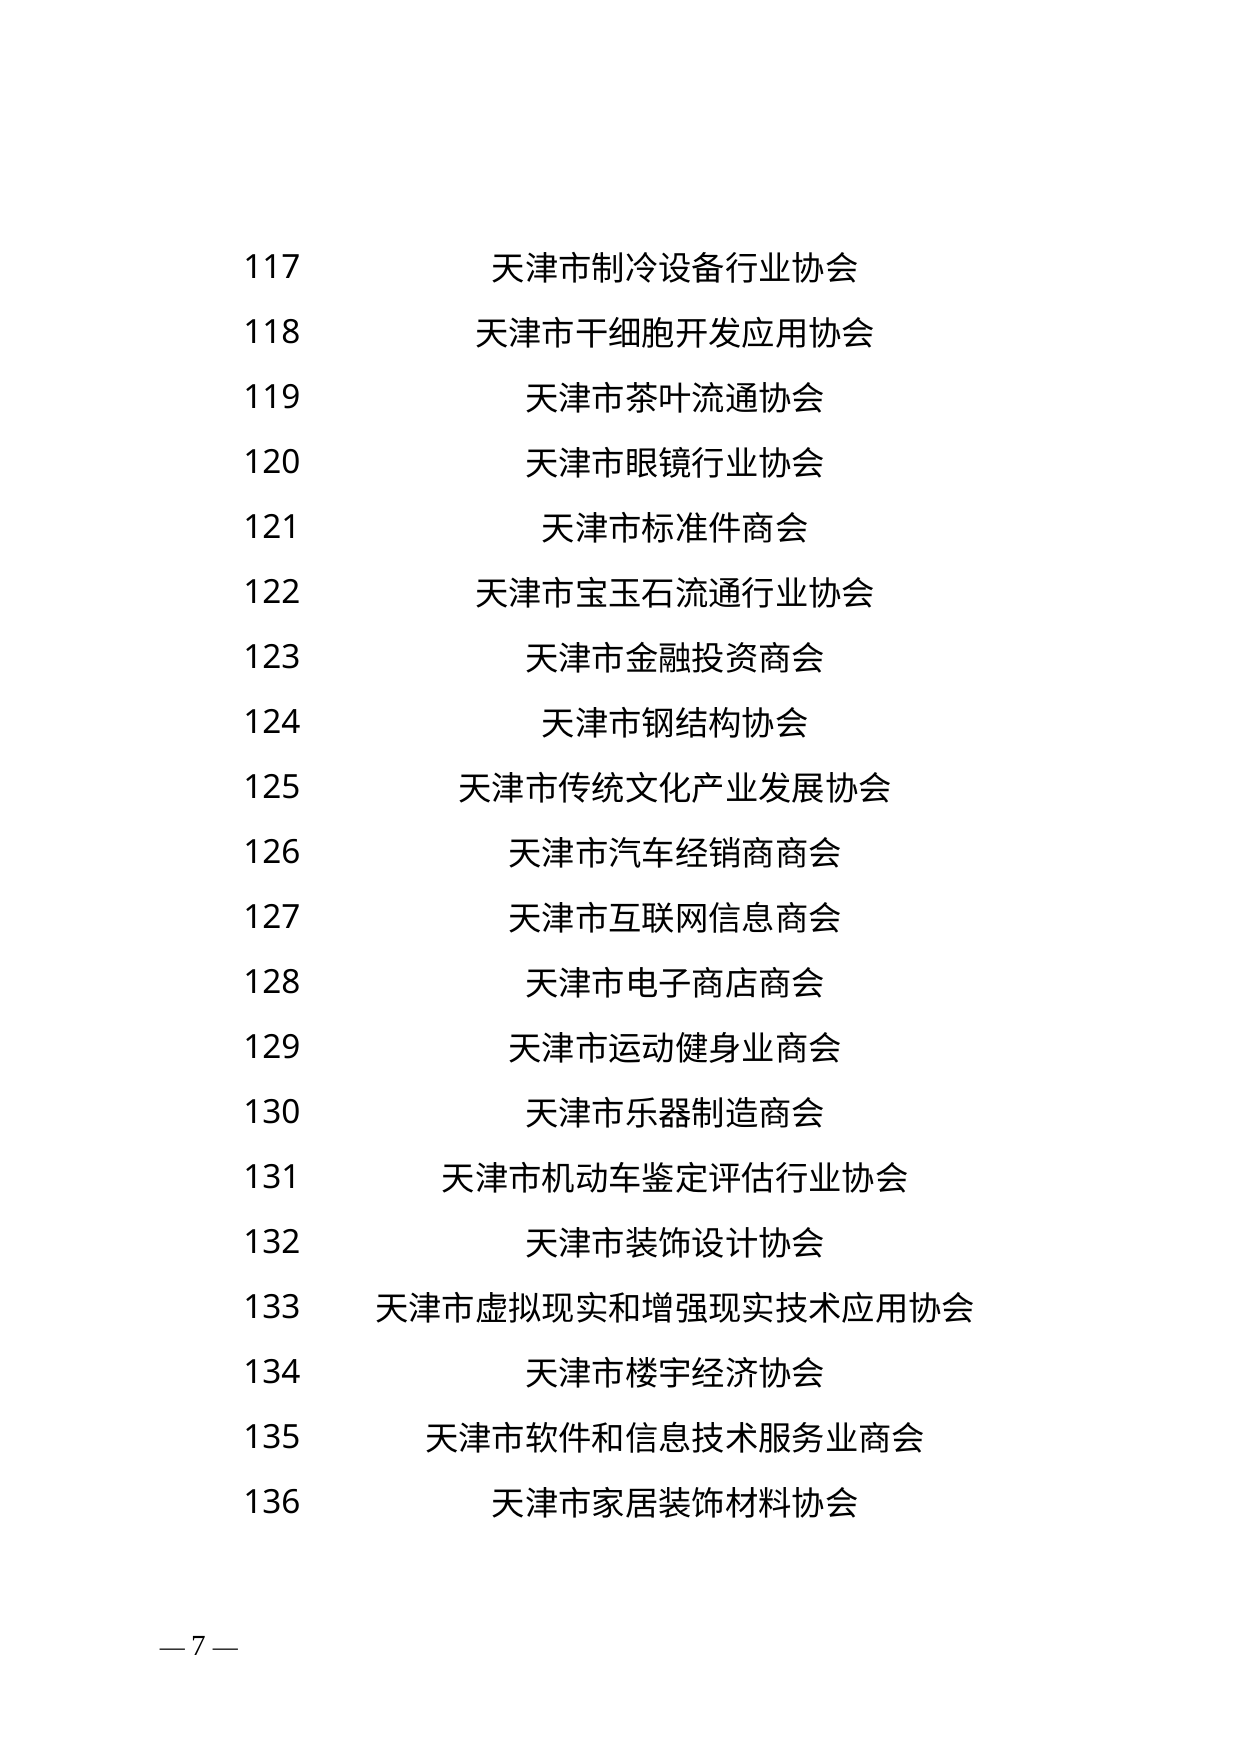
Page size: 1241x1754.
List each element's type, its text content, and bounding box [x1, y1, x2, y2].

table_cell 天津市眼镜行业协会 [326, 428, 1023, 493]
table_cell 天津市装饰设计协会 [326, 1208, 1023, 1273]
table_cell 天津市宝玉石流通行业协会 [326, 558, 1023, 623]
table_cell 天津市制冷设备行业协会 [326, 233, 1023, 298]
table_cell 124 [217, 688, 326, 753]
table_cell 天津市互联网信息商会 [326, 883, 1023, 948]
table_cell 天津市机动车鉴定评估行业协会 [326, 1143, 1023, 1208]
table_cell 天津市干细胞开发应用协会 [326, 298, 1023, 363]
table_cell 天津市电子商店商会 [326, 948, 1023, 1013]
table_cell 126 [217, 818, 326, 883]
table_cell 125 [217, 753, 326, 818]
table_cell 123 [217, 623, 326, 688]
table_cell 132 [217, 1208, 326, 1273]
table_cell 天津市茶叶流通协会 [326, 363, 1023, 428]
table_cell 121 [217, 493, 326, 558]
table_cell 129 [217, 1013, 326, 1078]
table_cell 天津市乐器制造商会 [326, 1078, 1023, 1143]
table_cell 133 [217, 1273, 326, 1338]
table_cell 天津市运动健身业商会 [326, 1013, 1023, 1078]
table_cell 136 [217, 1468, 326, 1533]
table_cell 天津市标准件商会 [326, 493, 1023, 558]
table_cell 119 [217, 363, 326, 428]
table_cell 134 [217, 1338, 326, 1403]
table_cell 122 [217, 558, 326, 623]
table_cell 120 [217, 428, 326, 493]
table_cell 天津市楼宇经济协会 [326, 1338, 1023, 1403]
table_cell 128 [217, 948, 326, 1013]
table_cell 天津市传统文化产业发展协会 [326, 753, 1023, 818]
table_cell 天津市虚拟现实和增强现实技术应用协会 [326, 1273, 1023, 1338]
table_cell 天津市软件和信息技术服务业商会 [326, 1403, 1023, 1468]
table_cell 天津市汽车经销商商会 [326, 818, 1023, 883]
table_cell 131 [217, 1143, 326, 1208]
table_cell 135 [217, 1403, 326, 1468]
table_cell 130 [217, 1078, 326, 1143]
table_cell 天津市金融投资商会 [326, 623, 1023, 688]
table_cell 天津市家居装饰材料协会 [326, 1468, 1023, 1533]
table_cell 127 [217, 883, 326, 948]
table_cell 118 [217, 298, 326, 363]
table_cell 天津市钢结构协会 [326, 688, 1023, 753]
table_cell 117 [217, 233, 326, 298]
